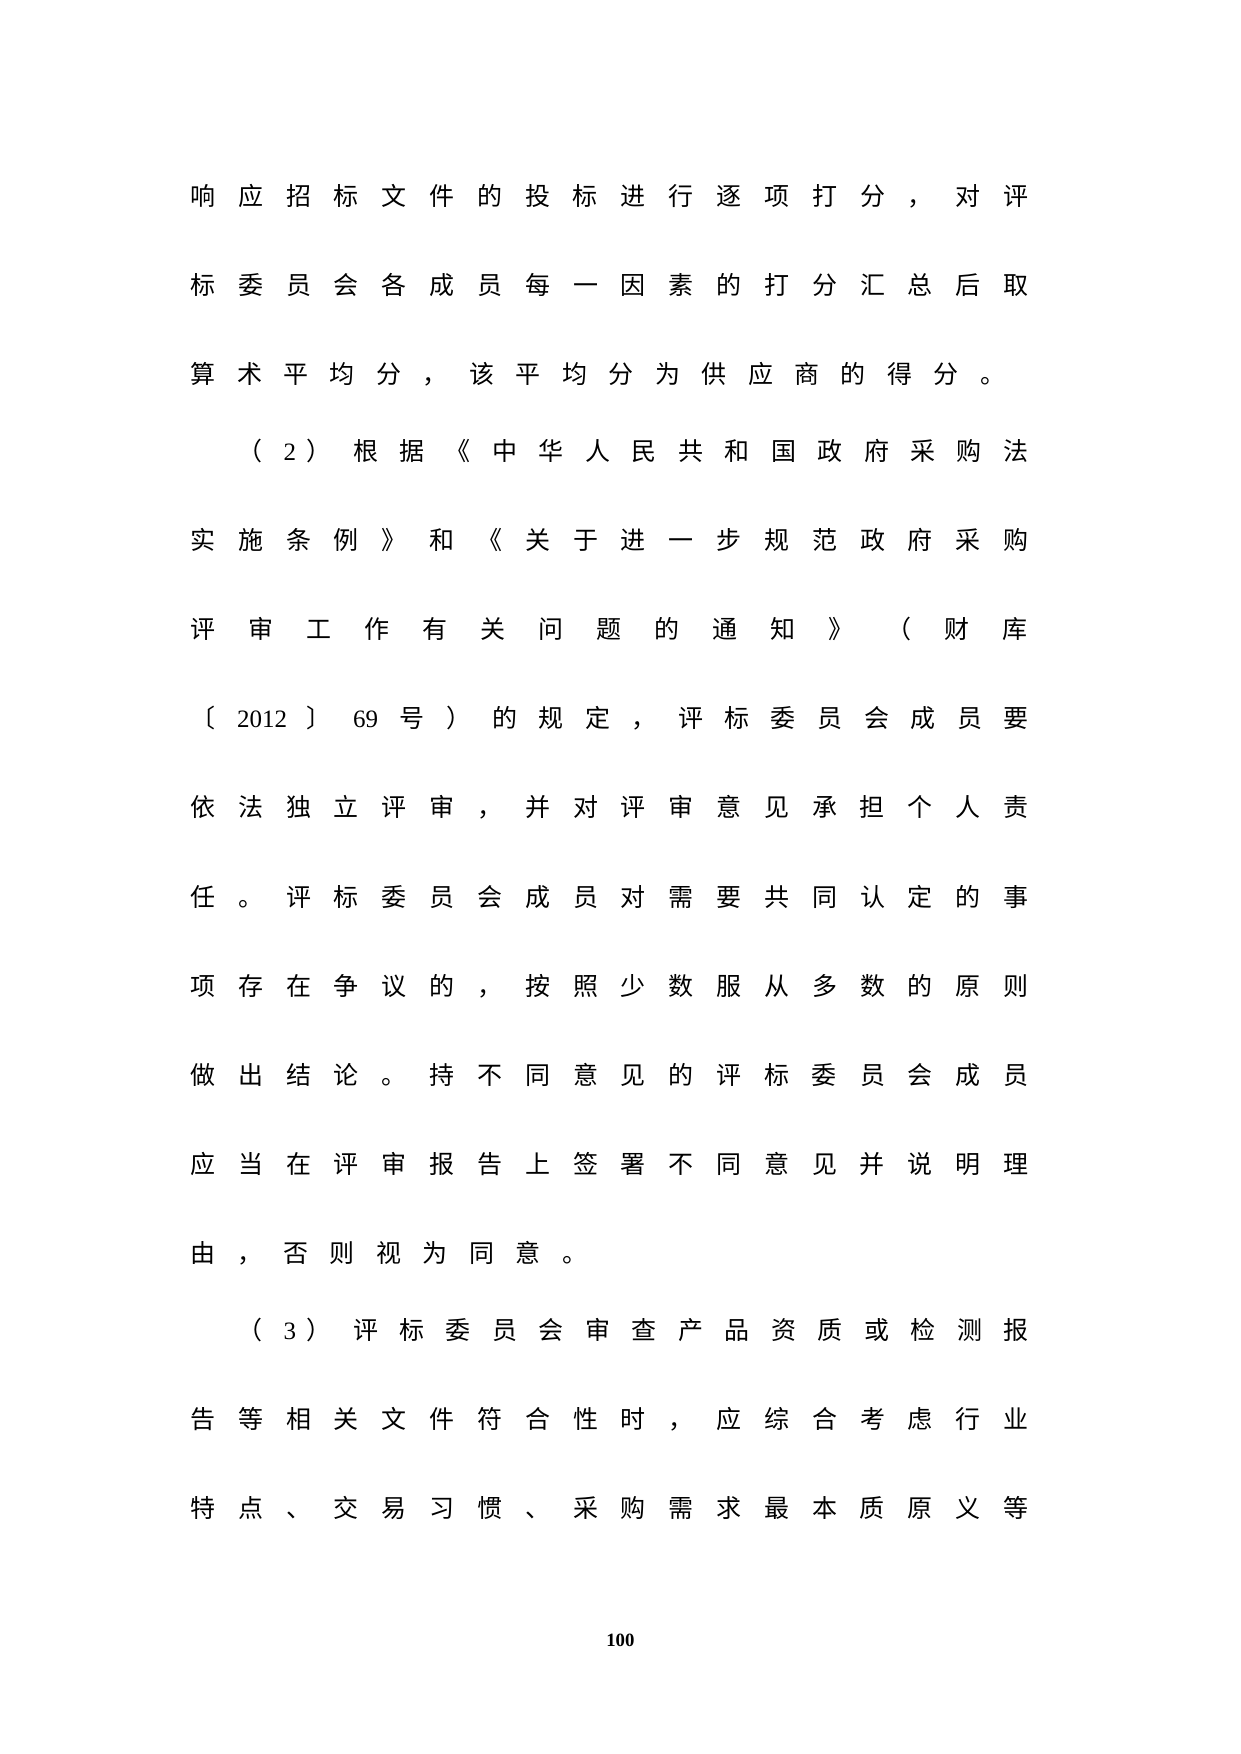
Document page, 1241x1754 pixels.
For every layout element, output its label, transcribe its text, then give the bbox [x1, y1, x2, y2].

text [190, 164, 1050, 402]
text （2）根据《中华人民共和国政府采购法实施条例》和《关于进一步规范政府采购评审工作有关问题的通知》（财库〔2012〕69号）的规定，评标委员会成员要依法独立评审，并对评审意见承担个人责任。评标委员会成员对需要共同认定的事项存在争议的，按照少数服从多数的原则做出结论。持不同意见的评标委员会成员应当在评审报告上签署不同意见并说明理由，否则视为同意。 [190, 420, 1050, 1281]
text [190, 1299, 1050, 1537]
